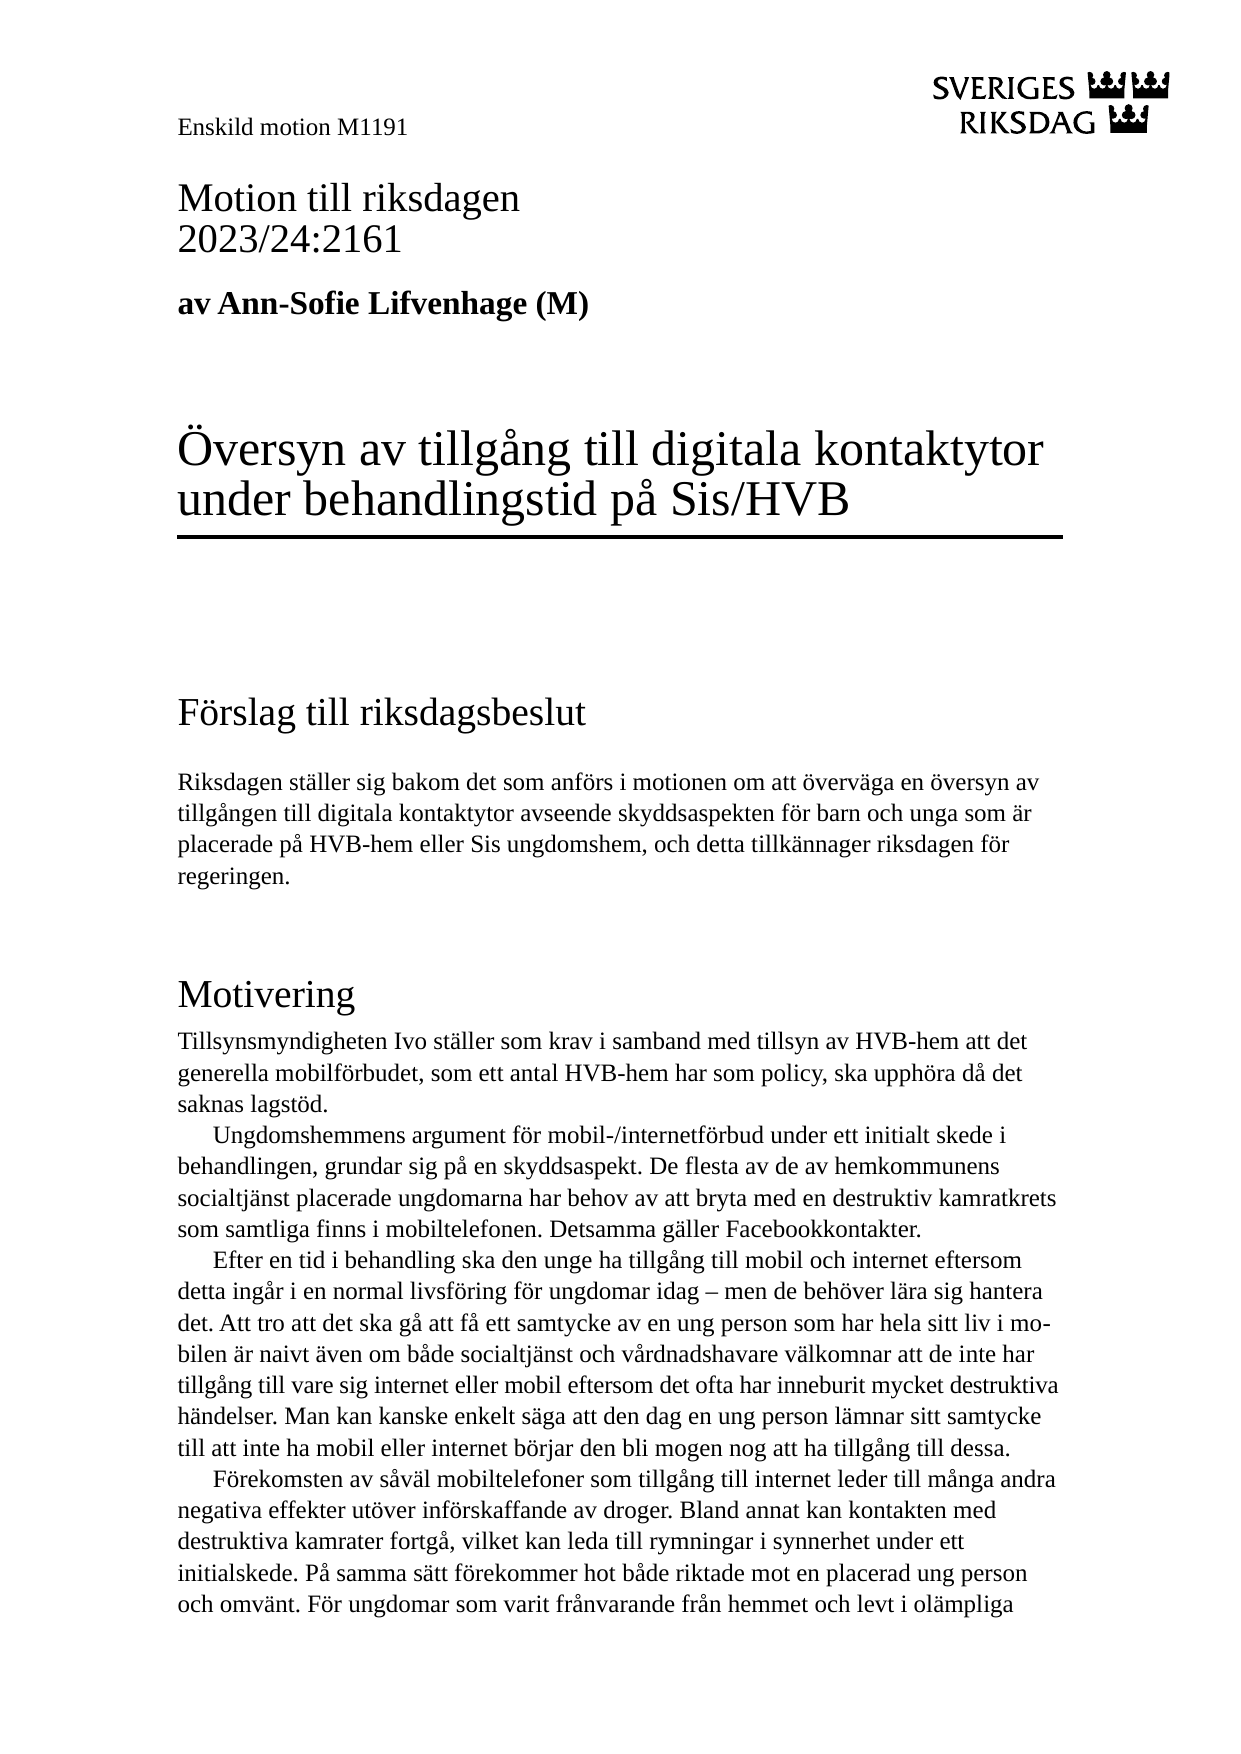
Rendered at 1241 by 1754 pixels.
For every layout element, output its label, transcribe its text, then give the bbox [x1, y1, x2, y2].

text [177, 1461, 1063, 1618]
text Ungdomshemmens argument för mobil-/internetförbud under ett initialt skede i behandlingen, grundar sig på en skyddsaspekt. De flesta av de av hemkommunens socialtjänst placerade ungdomarna har behov av att bryta med en destruktiv kamratkrets som samtliga finns i mobiltelefonen. Detsamma gäller Facebookkontakter. [177, 1118, 1063, 1243]
text Tillsynsmyndigheten Ivo ställer som krav i samband med tillsyn av HVB-hem att det generella mobilförbudet, som ett antal HVB-hem har som policy, ska upphöra då det saknas lagstöd. [177, 1024, 1063, 1118]
text Efter en tid i behandling ska den unge ha tillgång till mobil och internet eftersom detta ingår i en normal livsföring för ungdomar idag – men de behöver lära sig hantera det. Att tro att det ska gå att få ett samtycke av en ung person som har hela sitt liv i mobilen är naivt även om både socialtjänst och vårdnadshavare välkomnar att de inte har tillgång till vare sig internet eller mobil eftersom det ofta har inneburit mycket destruktiva händelser. Man kan kanske enkelt säga att den dag en ung person lämnar sitt samtycke till att inte ha mobil eller internet börjar den bli mogen nog att ha tillgång till dessa. [177, 1243, 1063, 1461]
